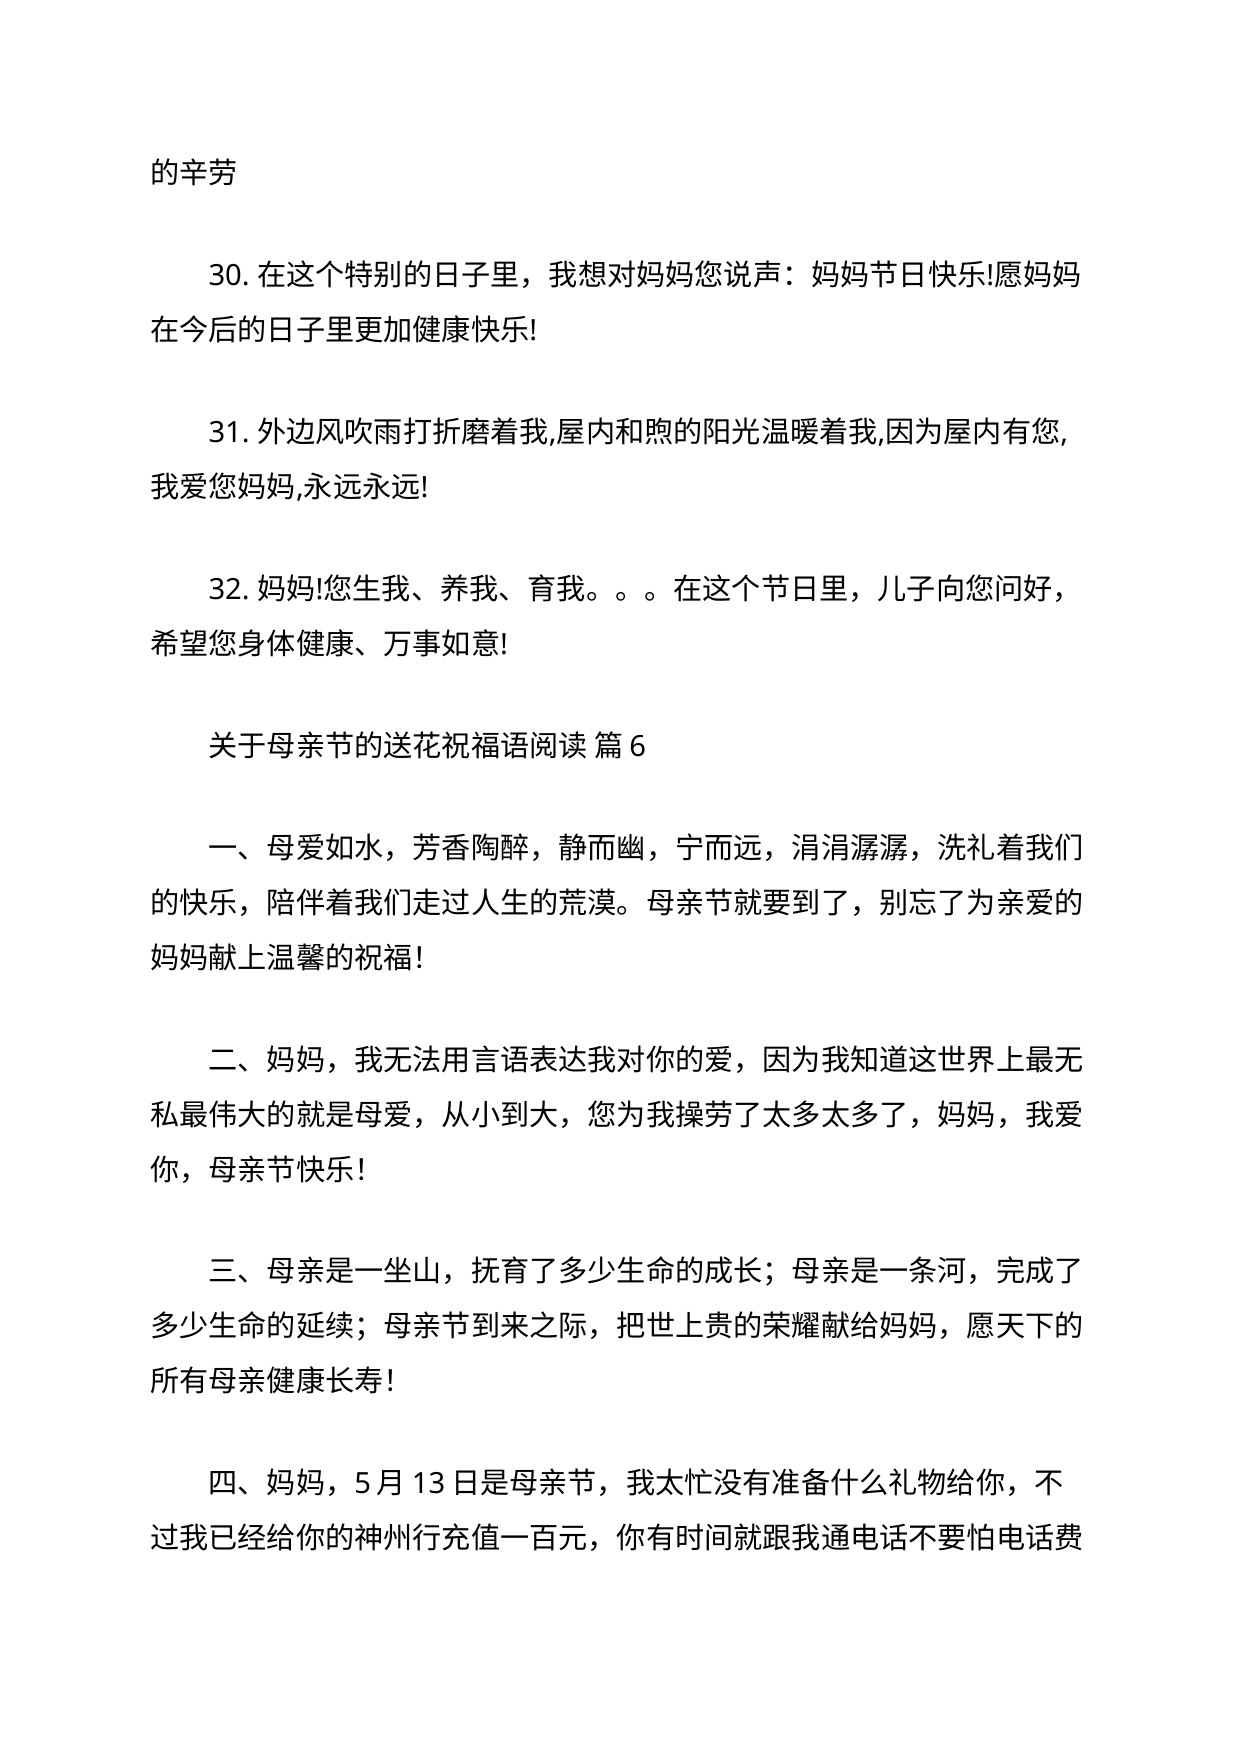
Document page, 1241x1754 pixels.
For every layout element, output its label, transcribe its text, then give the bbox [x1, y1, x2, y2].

text 关于母亲节的送花祝福语阅读 篇6 [150, 723, 1090, 765]
text 30. 在这个特别的日子里，我想对妈妈您说声：妈妈节日快乐!愿妈妈在今后的日子里更加健康快乐! [150, 252, 1090, 349]
text 二、妈妈，我无法用言语表达我对你的爱，因为我知道这世界上最无私最伟大的就是母爱，从小到大，您为我操劳了太多太多了，妈妈，我爱你，母亲节快乐！ [150, 1036, 1090, 1188]
text 三、母亲是一坐山，抚育了多少生命的成长；母亲是一条河，完成了多少生命的延续；母亲节到来之际，把世上贵的荣耀献给妈妈，愿天下的所有母亲健康长寿！ [150, 1248, 1090, 1400]
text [150, 1459, 1090, 1557]
text 一、母爱如水，芳香陶醉，静而幽，宁而远，涓涓潺潺，洗礼着我们的快乐，陪伴着我们走过人生的荒漠。母亲节就要到了，别忘了为亲爱的妈妈献上温馨的祝福！ [150, 825, 1090, 977]
text 31. 外边风吹雨打折磨着我,屋内和煦的阳光温暖着我,因为屋内有您,我爱您妈妈,永远永远! [150, 409, 1090, 506]
text 32. 妈妈!您生我、养我、育我。。。在这个节日里，儿子向您问好，希望您身体健康、万事如意! [150, 566, 1090, 663]
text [150, 150, 1090, 192]
